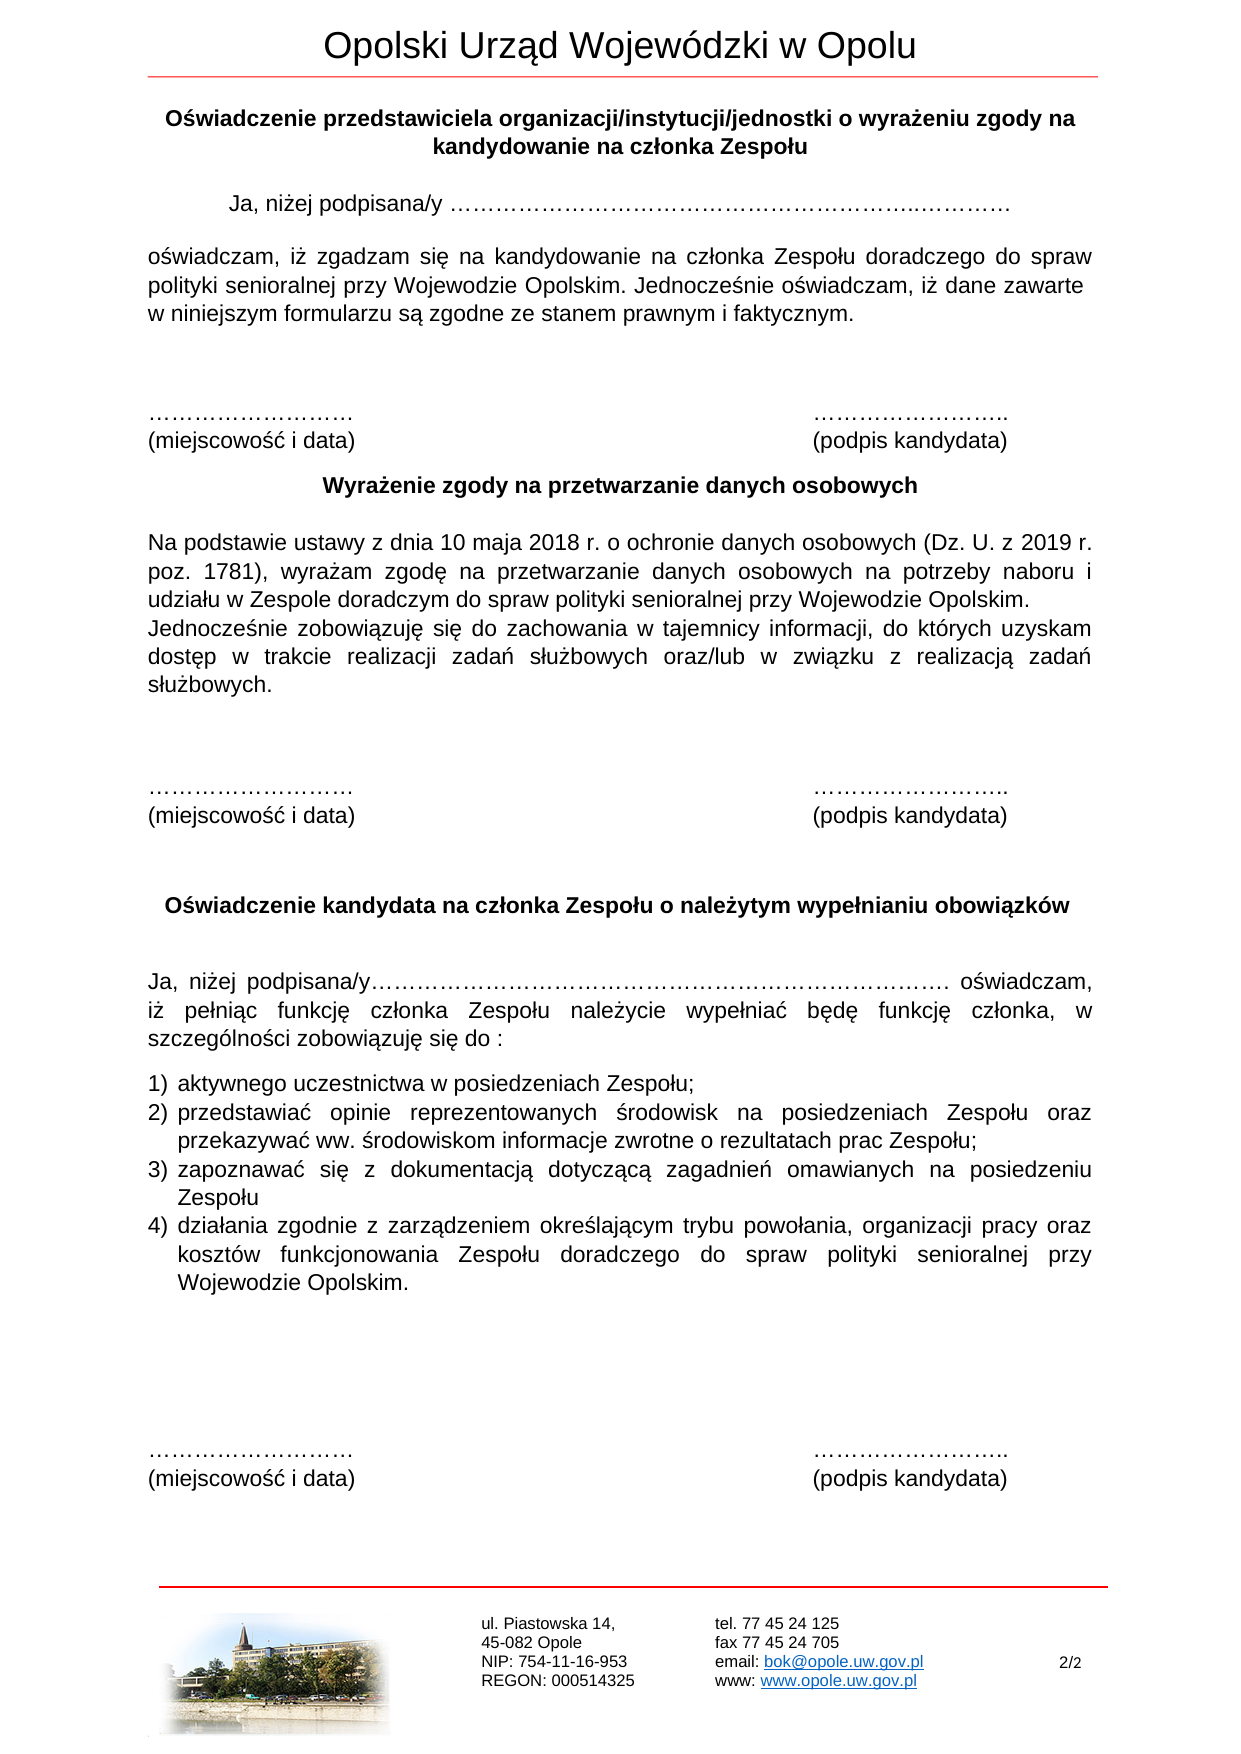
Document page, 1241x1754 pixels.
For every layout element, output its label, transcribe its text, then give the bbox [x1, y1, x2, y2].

text Ja, niżej podpisana/y…………………………………………………………………. oświadczam, iż pełniąc funkcję członka Zespołu należycie wypełniać będę funkcję członka, w szczególności zobowiązuję się do : [148, 968, 1092, 1052]
list aktywnego uczestnictwa w posiedzeniach Zespołu; [148, 1070, 1092, 1097]
text ……………………… …………………….. (miejscowość i data) (podpis kandydata) [148, 745, 1092, 828]
text Oświadczenie kandydata na członka Zespołu o należytym wypełnianiu obowiązków [148, 892, 1092, 949]
text Oświadczenie przedstawiciela organizacji/instytucji/jednostki o wyrażeniu zgody na kandydowanie na członka Zespołu Ja, niżej podpisana/y ……………………………………………………..………… [148, 77, 1092, 216]
list zapoznawać się z dokumentacją dotyczącą zagadnień omawianych na posiedzeniu Zespołu [148, 1156, 1092, 1210]
text Jednocześnie zobowiązuję się do zachowania w tajemnicy informacji, do których uzyskam dostęp w trakcie realizacji zadań służbowych oraz/lub w związku z realizacją zadań służbowych. [148, 614, 1092, 698]
text Na podstawie ustawy z dnia 10 maja 2018 r. o ochronie danych osobowych (Dz. U. z 2019 r. poz. 1781), wyrażam zgodę na przetwarzanie danych osobowych na potrzeby naboru i udziału w Zespole doradczym do spraw polityki senioralnej przy Wojewodzie Opolskim. [148, 501, 1092, 612]
text oświadczam, iż zgadzam się na kandydowanie na członka Zespołu doradczego do spraw polityki senioralnej przy Wojewodzie Opolskim. Jednocześnie oświadczam, iż dane zawarte w niniejszym formularzu są zgodne ze stanem prawnym i faktycznym. [148, 243, 1092, 327]
text Wyrażenie zgody na przetwarzanie danych osobowych [148, 472, 1092, 499]
list przedstawiać opinie reprezentowanych środowisk na posiedzeniach Zespołu oraz przekazywać ww. środowiskom informacje zwrotne o rezultatach prac Zespołu; [148, 1099, 1092, 1153]
picture [158, 1613, 392, 1736]
list działania zgodnie z zarządzeniem określającym trybu powołania, organizacji pracy oraz kosztów funkcjonowania Zespołu doradczego do spraw polityki senioralnej przy Wojewodzie Opolskim. [148, 1212, 1092, 1296]
text ……………………… …………………….. (miejscowość i data) (podpis kandydata) [148, 399, 1092, 453]
text ……………………… …………………….. (miejscowość i data) (podpis kandydata) [148, 1408, 1092, 1491]
